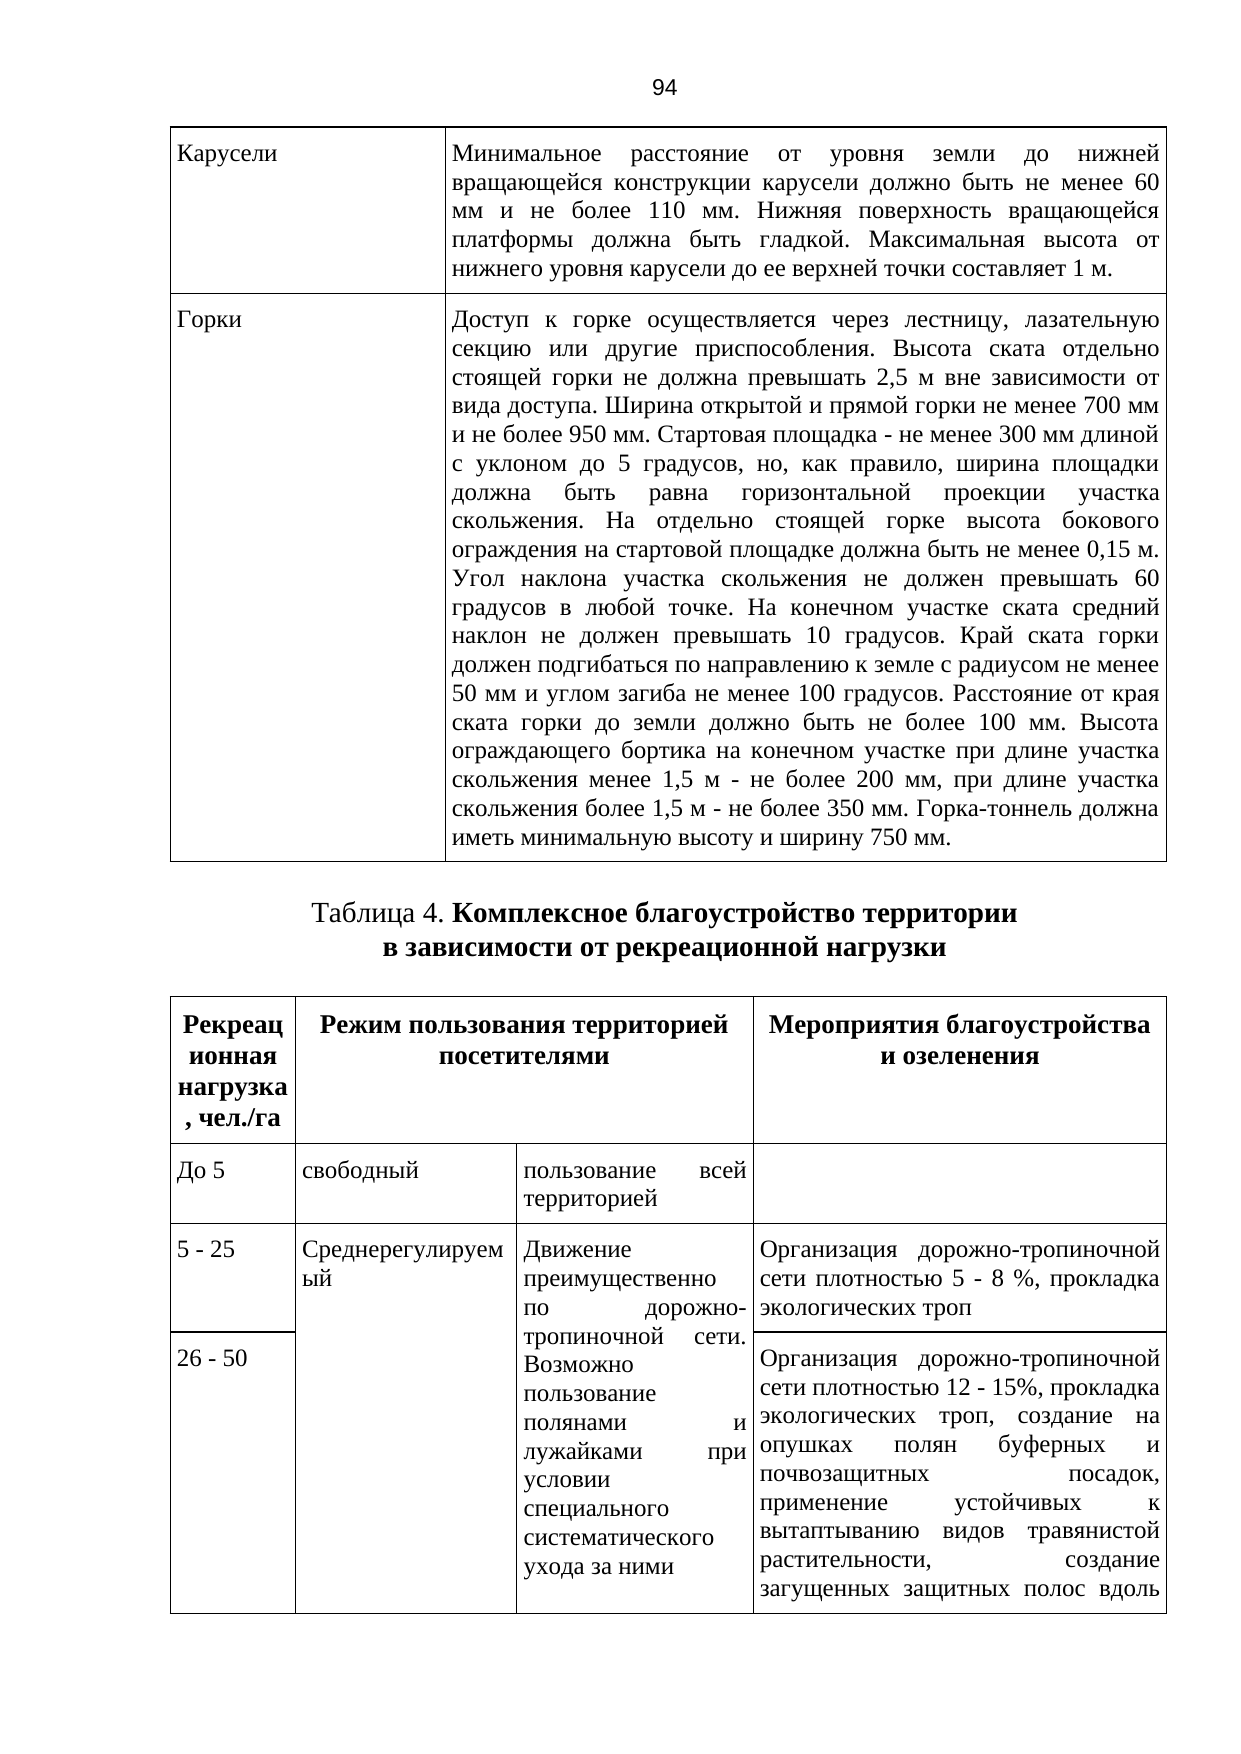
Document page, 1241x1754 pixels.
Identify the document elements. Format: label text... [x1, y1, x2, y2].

table_cell свободный [296, 1144, 516, 1223]
table_cell [754, 1144, 1166, 1223]
table_cell Горки [171, 294, 445, 861]
table_header Рекреационная нагрузка, чел./га [171, 997, 295, 1143]
table_cell Организация дорожно-тропиночной сети плотностью 5 - 8 %, прокладка экологических троп [754, 1224, 1166, 1331]
text Таблица 4. Комплексное благоустройство территории [177, 896, 1152, 929]
table_cell Минимальное расстояние от уровня земли до нижней вращающейся конструкции карусели должно быть не менее 60 мм и не более 110 мм. Нижняя поверхность вращающейся платформы должна быть гладкой. Максимальная высота от нижнего уровня карусели до ее верхней точки составляет 1 м. [446, 128, 1166, 292]
table_header Мероприятия благоустройства и озеленения [754, 997, 1166, 1143]
table_cell Карусели [171, 128, 445, 292]
table_cell пользование всей территорией [517, 1144, 753, 1223]
table_cell Доступ к горке осуществляется через лестницу, лазательную секцию или другие приспособления. Высота ската отдельно стоящей горки не должна превышать 2,5 м вне зависимости от вида доступа. Ширина открытой и прямой горки не менее 700 мм и не более 950 мм. Стартовая площадка - не менее 300 мм длиной с уклоном до 5 градусов, но, как правило, ширина площадки должна быть равна горизонтальной проекции участка скольжения. На отдельно стоящей горке высота бокового ограждения на стартовой площадке должна быть не менее 0,15 м. Угол наклона участка скольжения не должен превышать 60 градусов в любой точке. На конечном участке ската средний наклон не должен превышать 10 градусов. Край ската горки должен подгибаться по направлению к земле с радиусом не менее 50 мм и углом загиба не менее 100 градусов. Расстояние от края ската горки до земли должно быть не более 100 мм. Высота ограждающего бортика на конечном участке при длине участка скольжения менее 1,5 м - не более 200 мм, при длине участка скольжения более 1,5 м - не более 350 мм. Горка-тоннель должна иметь минимальную высоту и ширину 750 мм. [446, 294, 1166, 861]
table_cell 26 - 50 [171, 1333, 295, 1612]
table_cell Движение преимущественно по дорожно-тропиночной сети. Возможно пользование полянами и лужайками при условии специального систематического ухода за ними [517, 1224, 753, 1612]
table_cell Среднерегулируемый [296, 1224, 516, 1612]
table_cell 5 - 25 [171, 1224, 295, 1331]
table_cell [754, 1333, 1166, 1612]
text в зависимости от рекреационной нагрузки [177, 929, 1152, 963]
table_cell До 5 [171, 1144, 295, 1223]
table_header Режим пользования территорией посетителями [296, 997, 753, 1143]
